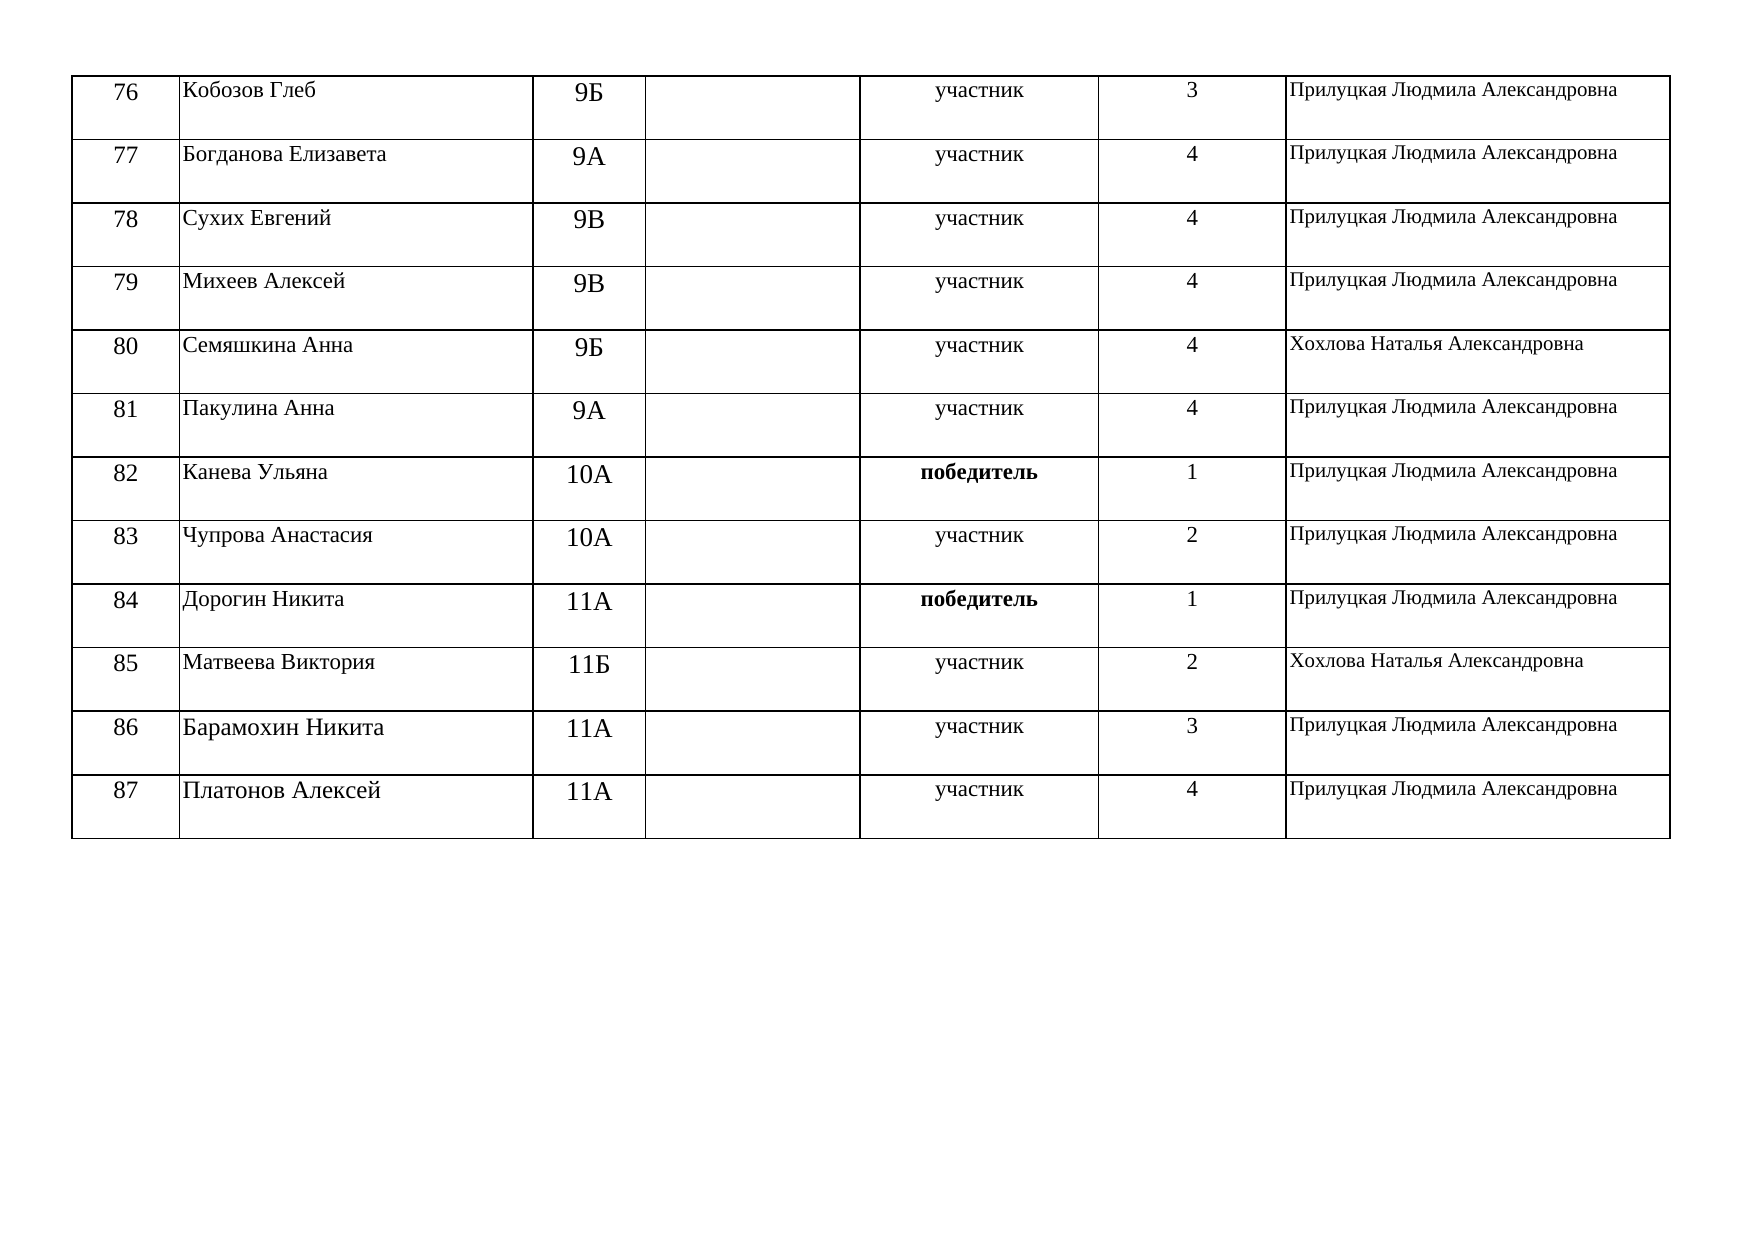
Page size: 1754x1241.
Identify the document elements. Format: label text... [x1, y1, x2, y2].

table_cell 2 [1099, 648, 1285, 710]
table_cell 10А [534, 458, 645, 520]
table_cell 87 [73, 776, 179, 837]
table_cell Прилуцкая Людмила Александровна [1287, 776, 1669, 837]
table_cell 10А [534, 521, 645, 583]
table_cell Богданова Елизавета [180, 140, 532, 202]
table_cell 9В [534, 267, 645, 329]
table_cell участник [861, 267, 1098, 329]
table_cell 76 [73, 77, 179, 138]
table_cell Матвеева Виктория [180, 648, 532, 710]
table_cell участник [861, 140, 1098, 202]
table_cell 11А [534, 712, 645, 774]
table_cell [646, 77, 859, 138]
table_cell [646, 648, 859, 710]
table_cell 9Б [534, 331, 645, 393]
table_cell Прилуцкая Людмила Александровна [1287, 585, 1669, 647]
table_cell Семяшкина Анна [180, 331, 532, 393]
table_cell 9А [534, 140, 645, 202]
table_cell 78 [73, 204, 179, 266]
table_cell Пакулина Анна [180, 394, 532, 456]
table_cell 9Б [534, 77, 645, 138]
table_cell 4 [1099, 394, 1285, 456]
table_cell участник [861, 77, 1098, 138]
table_cell Платонов Алексей [180, 776, 532, 837]
table_cell 11А [534, 776, 645, 837]
table_cell Прилуцкая Людмила Александровна [1287, 140, 1669, 202]
table_cell 4 [1099, 140, 1285, 202]
table_cell 3 [1099, 77, 1285, 138]
table_cell 1 [1099, 458, 1285, 520]
table_cell 86 [73, 712, 179, 774]
table_cell участник [861, 776, 1098, 837]
table_cell Михеев Алексей [180, 267, 532, 329]
table_cell 81 [73, 394, 179, 456]
table_cell 11А [534, 585, 645, 647]
table_cell участник [861, 394, 1098, 456]
table_cell участник [861, 331, 1098, 393]
table_cell Сухих Евгений [180, 204, 532, 266]
table_cell [646, 585, 859, 647]
table_cell 80 [73, 331, 179, 393]
table_cell Кобозов Глеб [180, 77, 532, 138]
table_cell 83 [73, 521, 179, 583]
table_cell [646, 521, 859, 583]
table_cell 9А [534, 394, 645, 456]
table_cell 77 [73, 140, 179, 202]
table_cell участник [861, 521, 1098, 583]
table_cell Хохлова Наталья Александровна [1287, 331, 1669, 393]
table_cell 85 [73, 648, 179, 710]
table_cell [646, 458, 859, 520]
table_cell 79 [73, 267, 179, 329]
table_cell 82 [73, 458, 179, 520]
table_cell Дорогин Никита [180, 585, 532, 647]
table_cell 84 [73, 585, 179, 647]
table_cell Барамохин Никита [180, 712, 532, 774]
table_cell победитель [861, 585, 1098, 647]
table_cell 3 [1099, 712, 1285, 774]
table_cell 1 [1099, 585, 1285, 647]
table_cell Канева Ульяна [180, 458, 532, 520]
table_cell [646, 331, 859, 393]
table_cell участник [861, 648, 1098, 710]
table_cell победитель [861, 458, 1098, 520]
table_cell 2 [1099, 521, 1285, 583]
table_cell участник [861, 204, 1098, 266]
table_cell [646, 204, 859, 266]
table_cell 4 [1099, 331, 1285, 393]
table_cell Прилуцкая Людмила Александровна [1287, 712, 1669, 774]
table_cell [646, 140, 859, 202]
table_cell [646, 712, 859, 774]
table_cell 11Б [534, 648, 645, 710]
table_cell [646, 267, 859, 329]
table_cell 4 [1099, 776, 1285, 837]
table_cell 4 [1099, 204, 1285, 266]
table_cell Прилуцкая Людмила Александровна [1287, 267, 1669, 329]
table_cell участник [861, 712, 1098, 774]
table_cell [646, 776, 859, 837]
table_cell Прилуцкая Людмила Александровна [1287, 77, 1669, 138]
table_cell Чупрова Анастасия [180, 521, 532, 583]
table_cell Хохлова Наталья Александровна [1287, 648, 1669, 710]
table_cell [646, 394, 859, 456]
table_cell Прилуцкая Людмила Александровна [1287, 204, 1669, 266]
table_cell Прилуцкая Людмила Александровна [1287, 394, 1669, 456]
table_cell Прилуцкая Людмила Александровна [1287, 521, 1669, 583]
table_cell Прилуцкая Людмила Александровна [1287, 458, 1669, 520]
table_cell 4 [1099, 267, 1285, 329]
table_cell 9В [534, 204, 645, 266]
